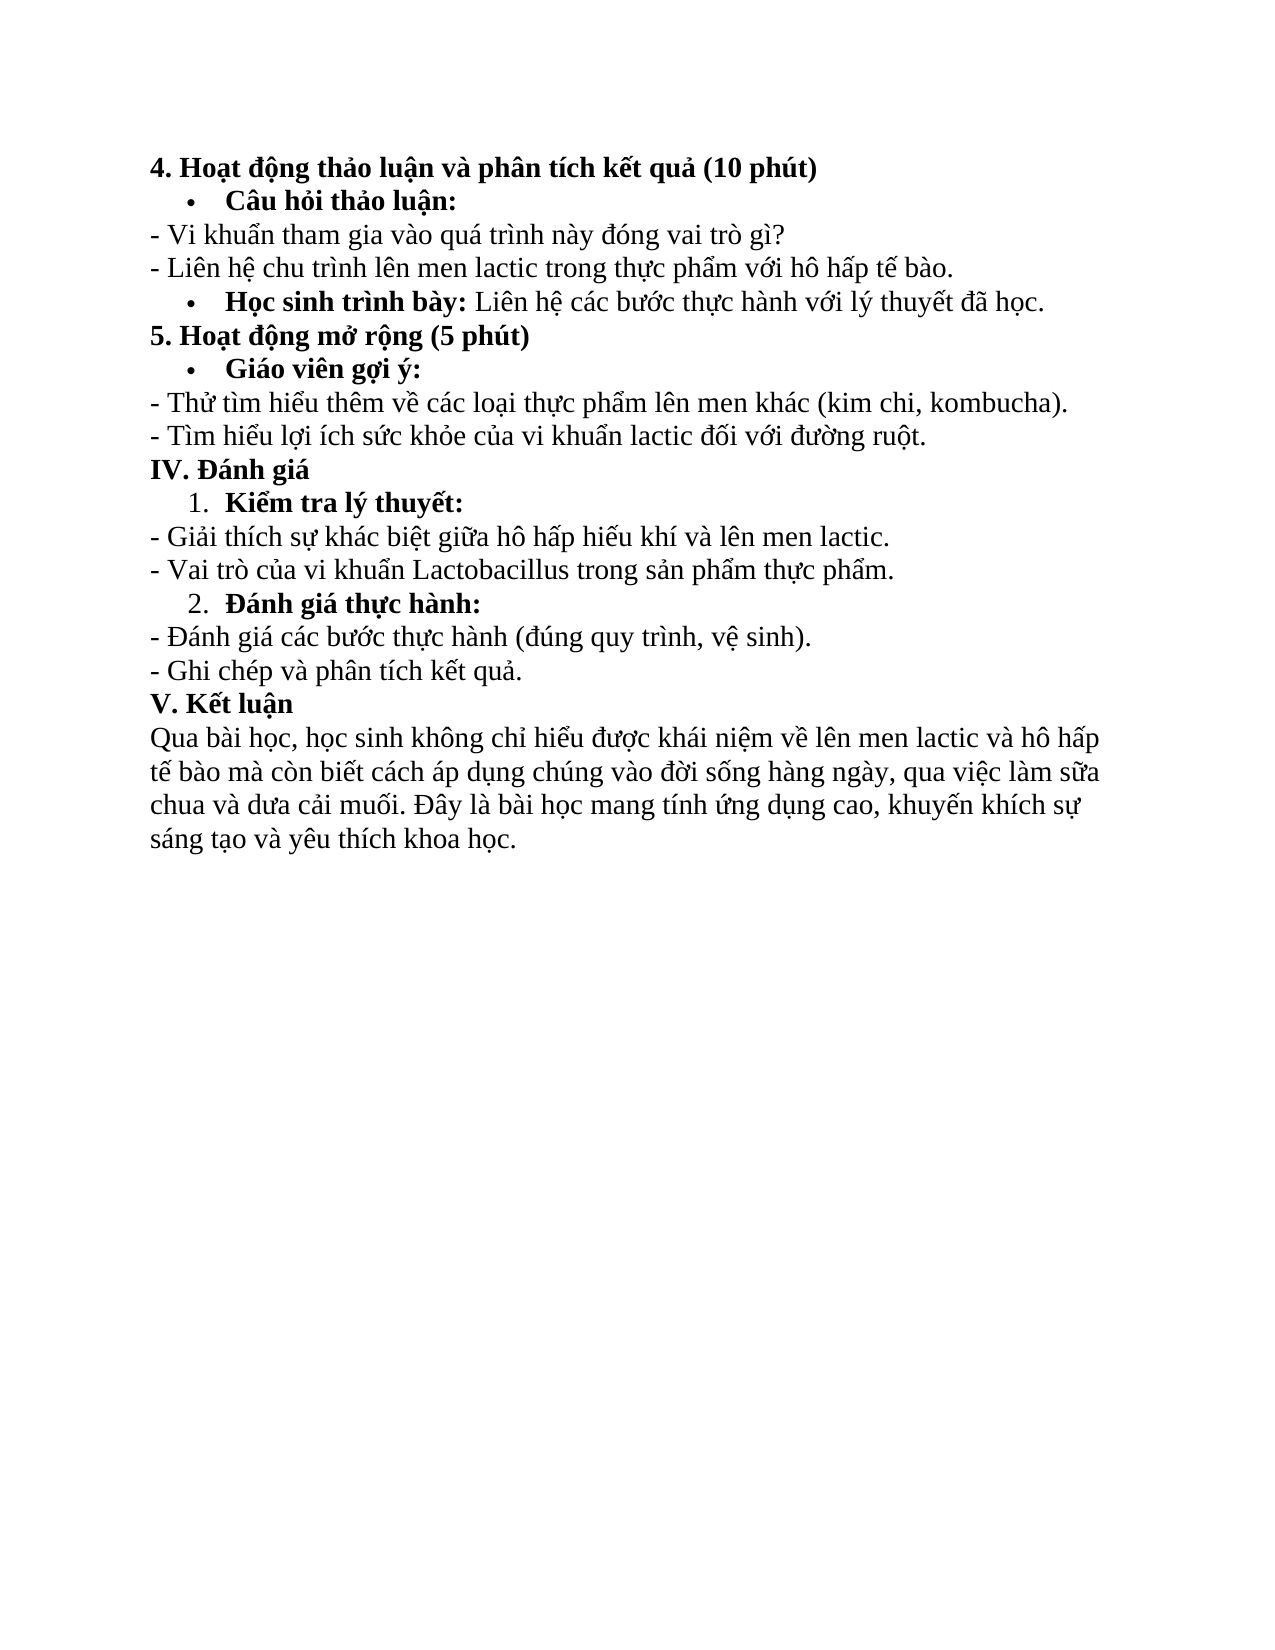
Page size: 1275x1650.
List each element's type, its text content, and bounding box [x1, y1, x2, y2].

list Câu hỏi thảo luận: [187, 183, 1125, 217]
text - Ghi chép và phân tích kết quả. [150, 653, 1125, 687]
text - Vai trò của vi khuẩn Lactobacillus trong sản phẩm thực phẩm. [150, 552, 1125, 586]
list Giáo viên gợi ý: [187, 351, 1125, 385]
text 5. Hoạt động mở rộng (5 phút) [150, 318, 1125, 351]
text Qua bài học, học sinh không chỉ hiểu được khái niệm về lên men lactic và hô hấp tế bào mà còn biết cách áp dụng chúng vào đời sống hàng ngày, qua việc làm sữa chua và dưa cải muối. Đây là bài học mang tính ứng dụng cao, khuyến khích sự sáng tạo và yêu thích khoa học. [150, 720, 1125, 854]
text V. Kết luận [150, 687, 1125, 720]
list Học sinh trình bày: Liên hệ các bước thực hành với lý thuyết đã học. [187, 284, 1125, 318]
text - Tìm hiểu lợi ích sức khỏe của vi khuẩn lactic đối với đường ruột. [150, 418, 1125, 452]
text - Thử tìm hiểu thêm về các loại thực phẩm lên men khác (kim chi, kombucha). [150, 385, 1125, 418]
text IV. Đánh giá [150, 452, 1125, 485]
text - Liên hệ chu trình lên men lactic trong thực phẩm với hô hấp tế bào. [150, 251, 1125, 284]
list Đánh giá thực hành: [187, 586, 1125, 619]
text 4. Hoạt động thảo luận và phân tích kết quả (10 phút) [150, 150, 1125, 183]
text - Đánh giá các bước thực hành (đúng quy trình, vệ sinh). [150, 619, 1125, 653]
text - Vi khuẩn tham gia vào quá trình này đóng vai trò gì? [150, 217, 1125, 251]
list Kiểm tra lý thuyết: [187, 485, 1125, 519]
text - Giải thích sự khác biệt giữa hô hấp hiếu khí và lên men lactic. [150, 519, 1125, 552]
